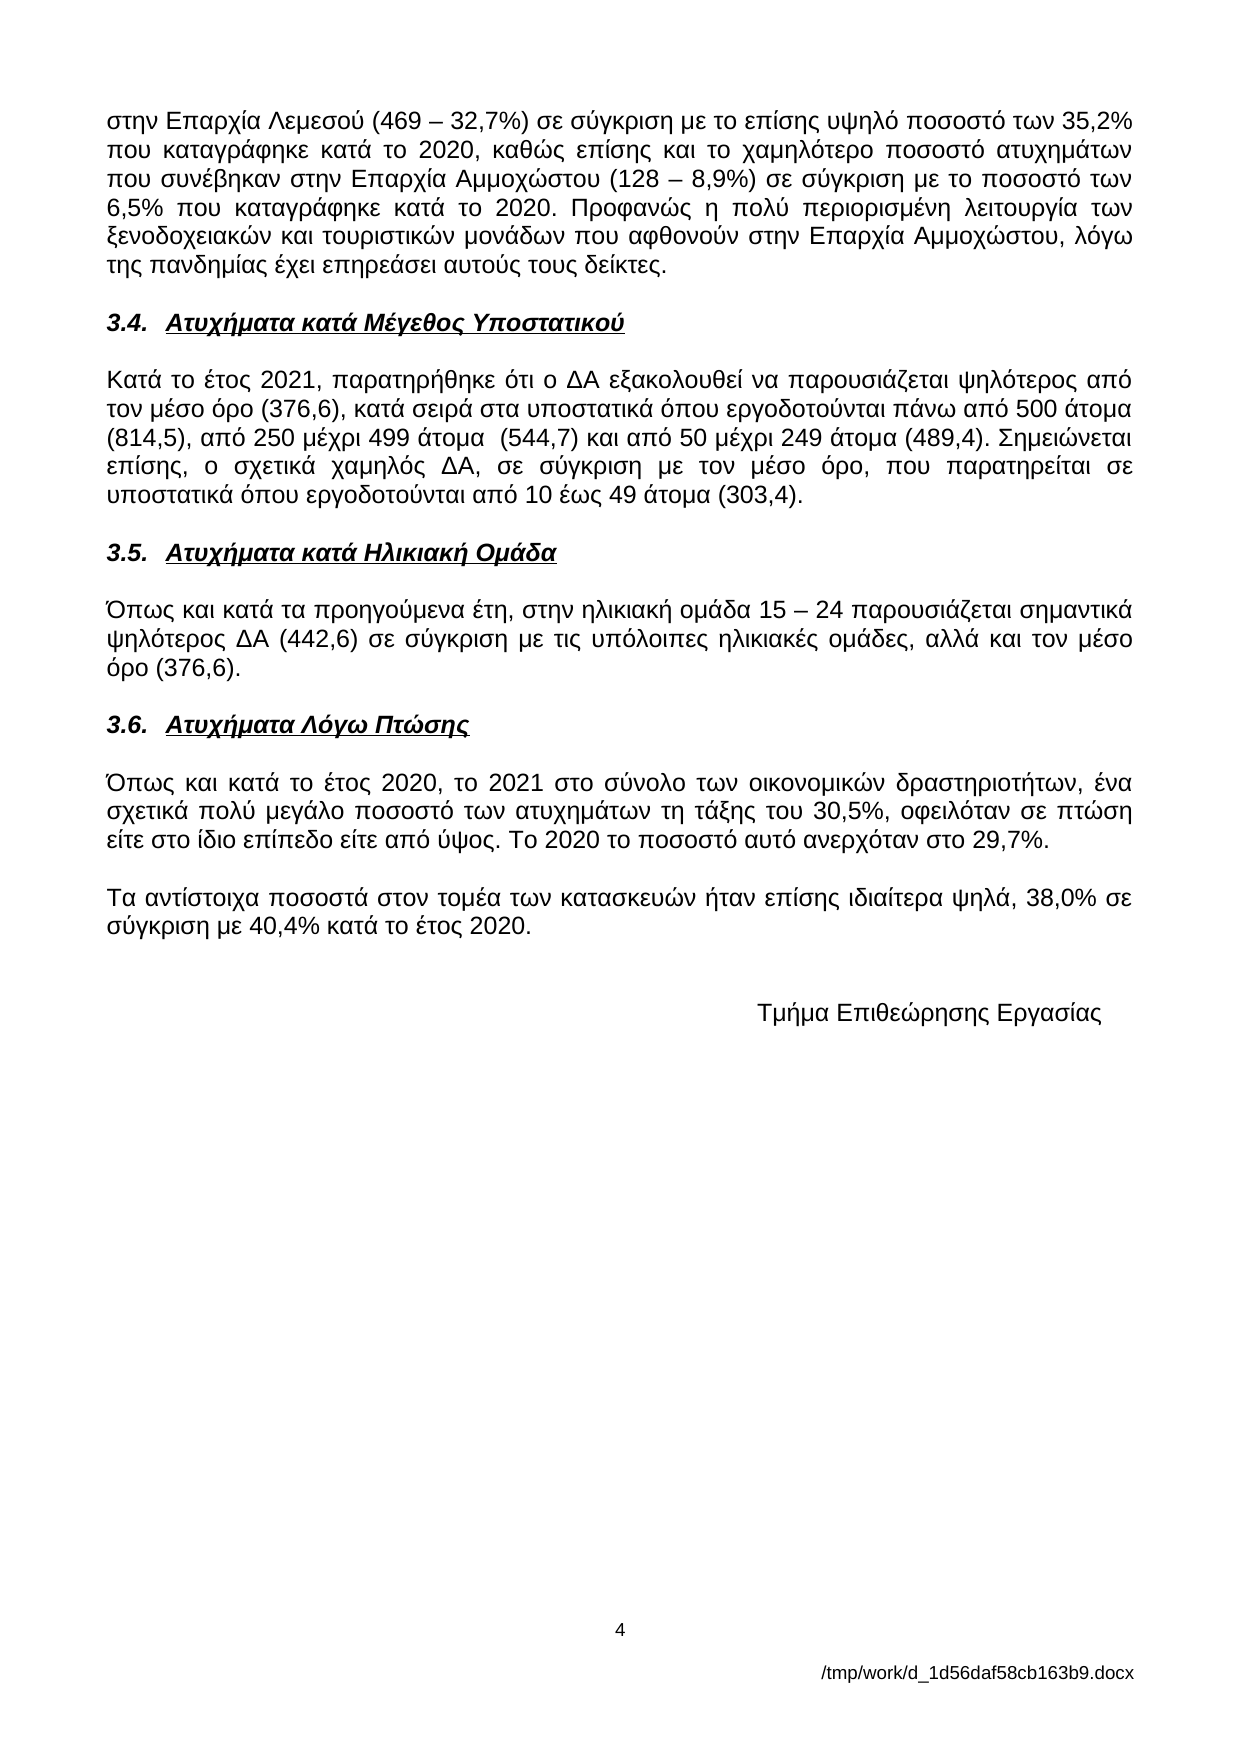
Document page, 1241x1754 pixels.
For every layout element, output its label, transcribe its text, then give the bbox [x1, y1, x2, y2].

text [106, 106, 1134, 279]
text Όπως και κατά το έτος 2020, το 2021 στο σύνολο των οικονομικών δραστηριοτήτων, ένα σχετικά πολύ μεγάλο ποσοστό των ατυχημάτων τη τάξης του 30,5%, οφειλόταν σε πτώση είτε στο ίδιο επίπεδο είτε από ύψος. Το 2020 το ποσοστό αυτό ανερχόταν στο 29,7%. [106, 768, 1134, 854]
text Κατά το έτος 2021, παρατηρήθηκε ότι ο ΔΑ εξακολουθεί να παρουσιάζεται ψηλότερος από τον μέσο όρο (376,6), κατά σειρά στα υποστατικά όπου εργοδοτούνται πάνω από 500 άτομα (814,5), από 250 μέχρι 499 άτομα (544,7) και από 50 μέχρι 249 άτομα (489,4). Σημειώνεται επίσης, ο σχετικά χαμηλός ΔΑ, σε σύγκριση με τον μέσο όρο, που παρατηρείται σε υποστατικά όπου εργοδοτούνται από 10 έως 49 άτομα (303,4). [106, 365, 1134, 509]
text 3.5. Ατυχήματα κατά Ηλικιακή Ομάδα [106, 538, 1134, 566]
text 3.4. Ατυχήματα κατά Μέγεθος Υποστατικού [106, 308, 1134, 336]
text Τα αντίστοιχα ποσοστά στον τομέα των κατασκευών ήταν επίσης ιδιαίτερα ψηλά, 38,0% σε σύγκριση με 40,4% κατά το έτος 2020. [106, 883, 1134, 940]
text 3.6. Ατυχήματα Λόγω Πτώσης [106, 710, 1134, 739]
text Όπως και κατά τα προηγούμενα έτη, στην ηλικιακή ομάδα 15 – 24 παρουσιάζεται σημαντικά ψηλότερος ΔΑ (442,6) σε σύγκριση με τις υπόλοιπες ηλικιακές ομάδες, αλλά και τον μέσο όρο (376,6). [106, 595, 1134, 681]
text Τμήμα Επιθεώρησης Εργασίας [725, 998, 1134, 1026]
